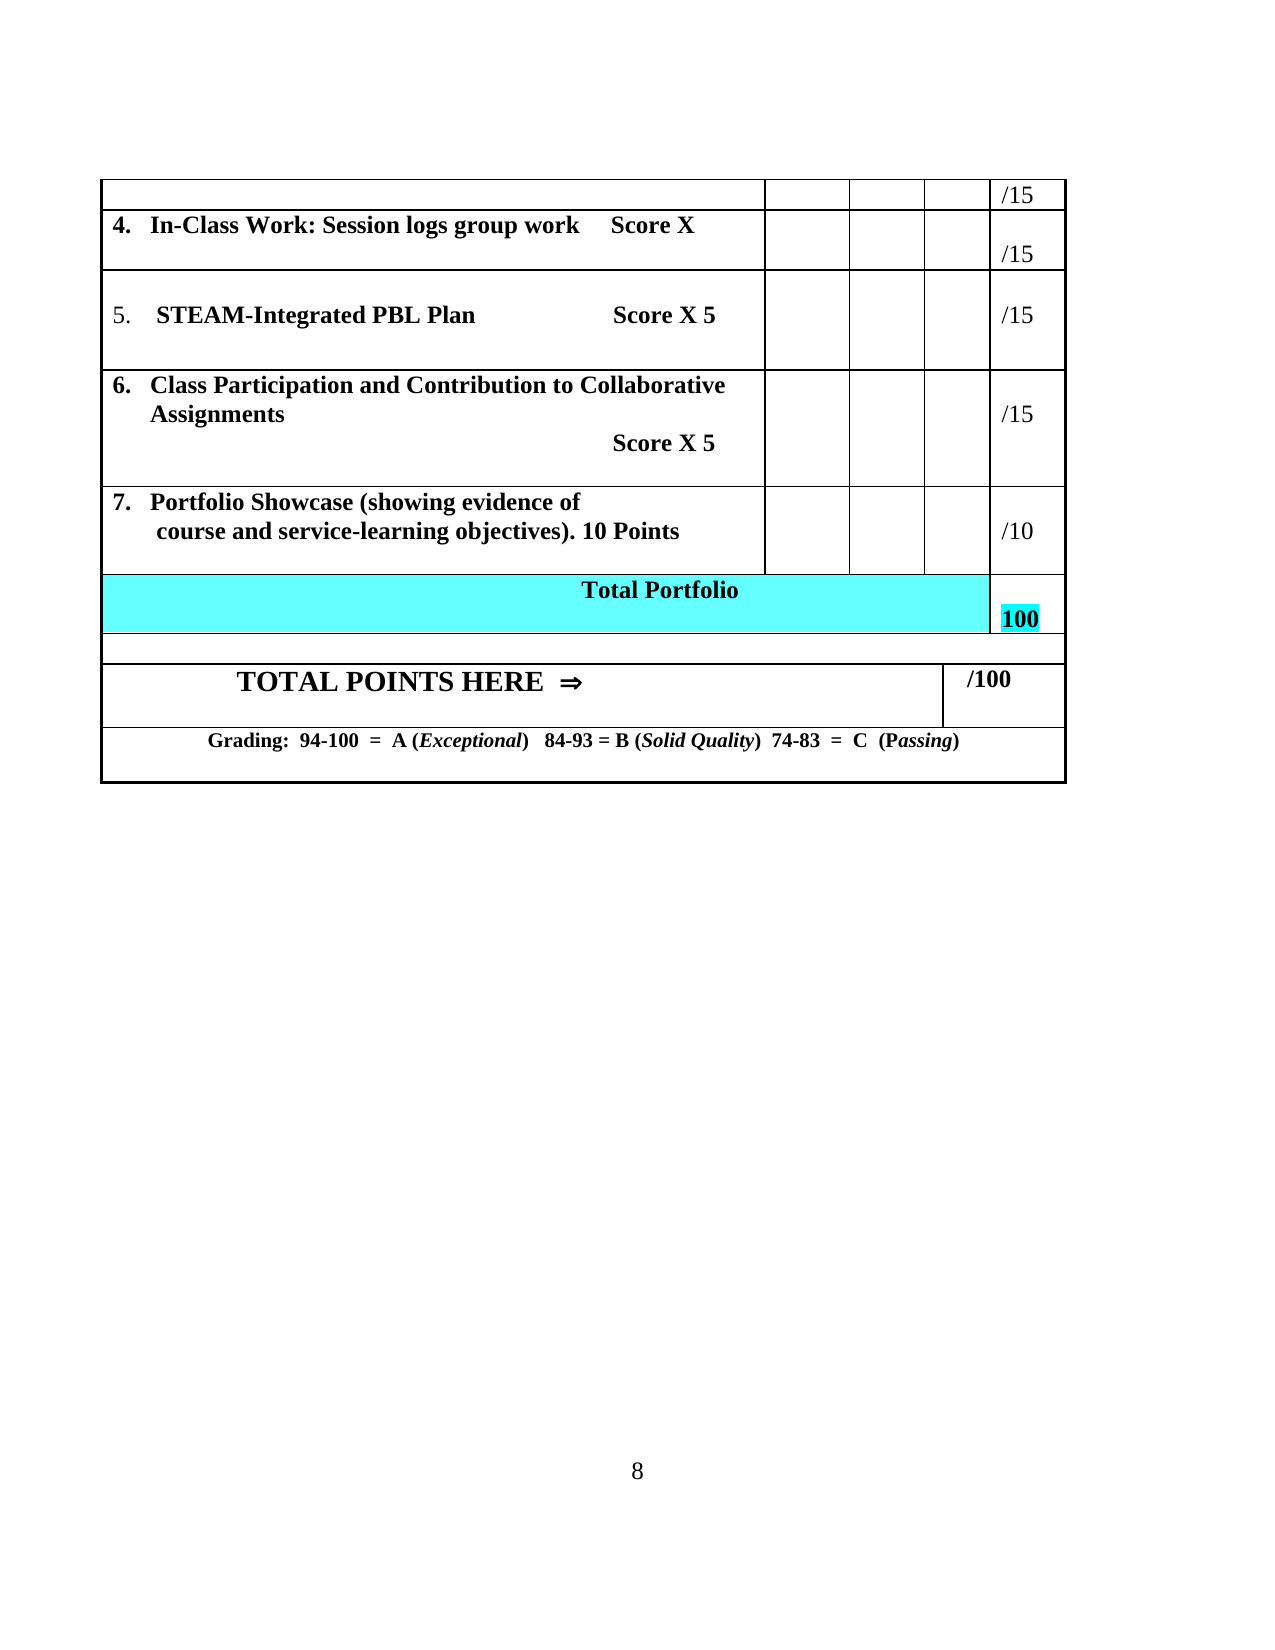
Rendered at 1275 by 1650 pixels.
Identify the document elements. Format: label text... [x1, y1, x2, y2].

table_cell Portfolio Showcase (showing evidence of course and service-learning objectives). 10 Points [103, 487, 764, 573]
table_cell STEAM-Integrated PBL Plan Score X 5 [103, 271, 764, 369]
table_cell [850, 271, 924, 369]
table_cell [850, 487, 924, 573]
table_cell Class Participation and Contribution to Collaborative Assignments Score X 5 [103, 371, 764, 486]
table_cell 100 [991, 575, 1064, 632]
table_cell Grading: 94-100 = A (Exceptional) 84-93 = B (Solid Quality) 74-83 = C (Passing) [103, 728, 1064, 781]
table_cell [925, 487, 989, 573]
table_cell [766, 371, 849, 486]
table_cell [925, 211, 989, 269]
table_cell [766, 271, 849, 369]
table_cell In-Class Work: Session logs group work Score X [103, 211, 764, 269]
table_cell [925, 271, 989, 369]
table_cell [103, 180, 764, 209]
table_cell [103, 634, 1064, 663]
table_cell [850, 371, 924, 486]
table_cell [925, 371, 989, 486]
table_cell /15 [991, 211, 1064, 269]
table_cell Total Portfolio [103, 575, 989, 632]
table_cell [850, 211, 924, 269]
table_cell [766, 211, 849, 269]
table_cell [850, 180, 924, 209]
table_cell /15 [991, 180, 1064, 209]
table_cell /10 [991, 487, 1064, 573]
table_cell [925, 180, 989, 209]
table_cell [766, 487, 849, 573]
table_cell /15 [991, 371, 1064, 486]
table_cell /100 [944, 665, 1064, 727]
table_cell /15 [991, 271, 1064, 369]
table_cell [766, 180, 849, 209]
table_cell TOTAL POINTS HERE [103, 665, 942, 727]
